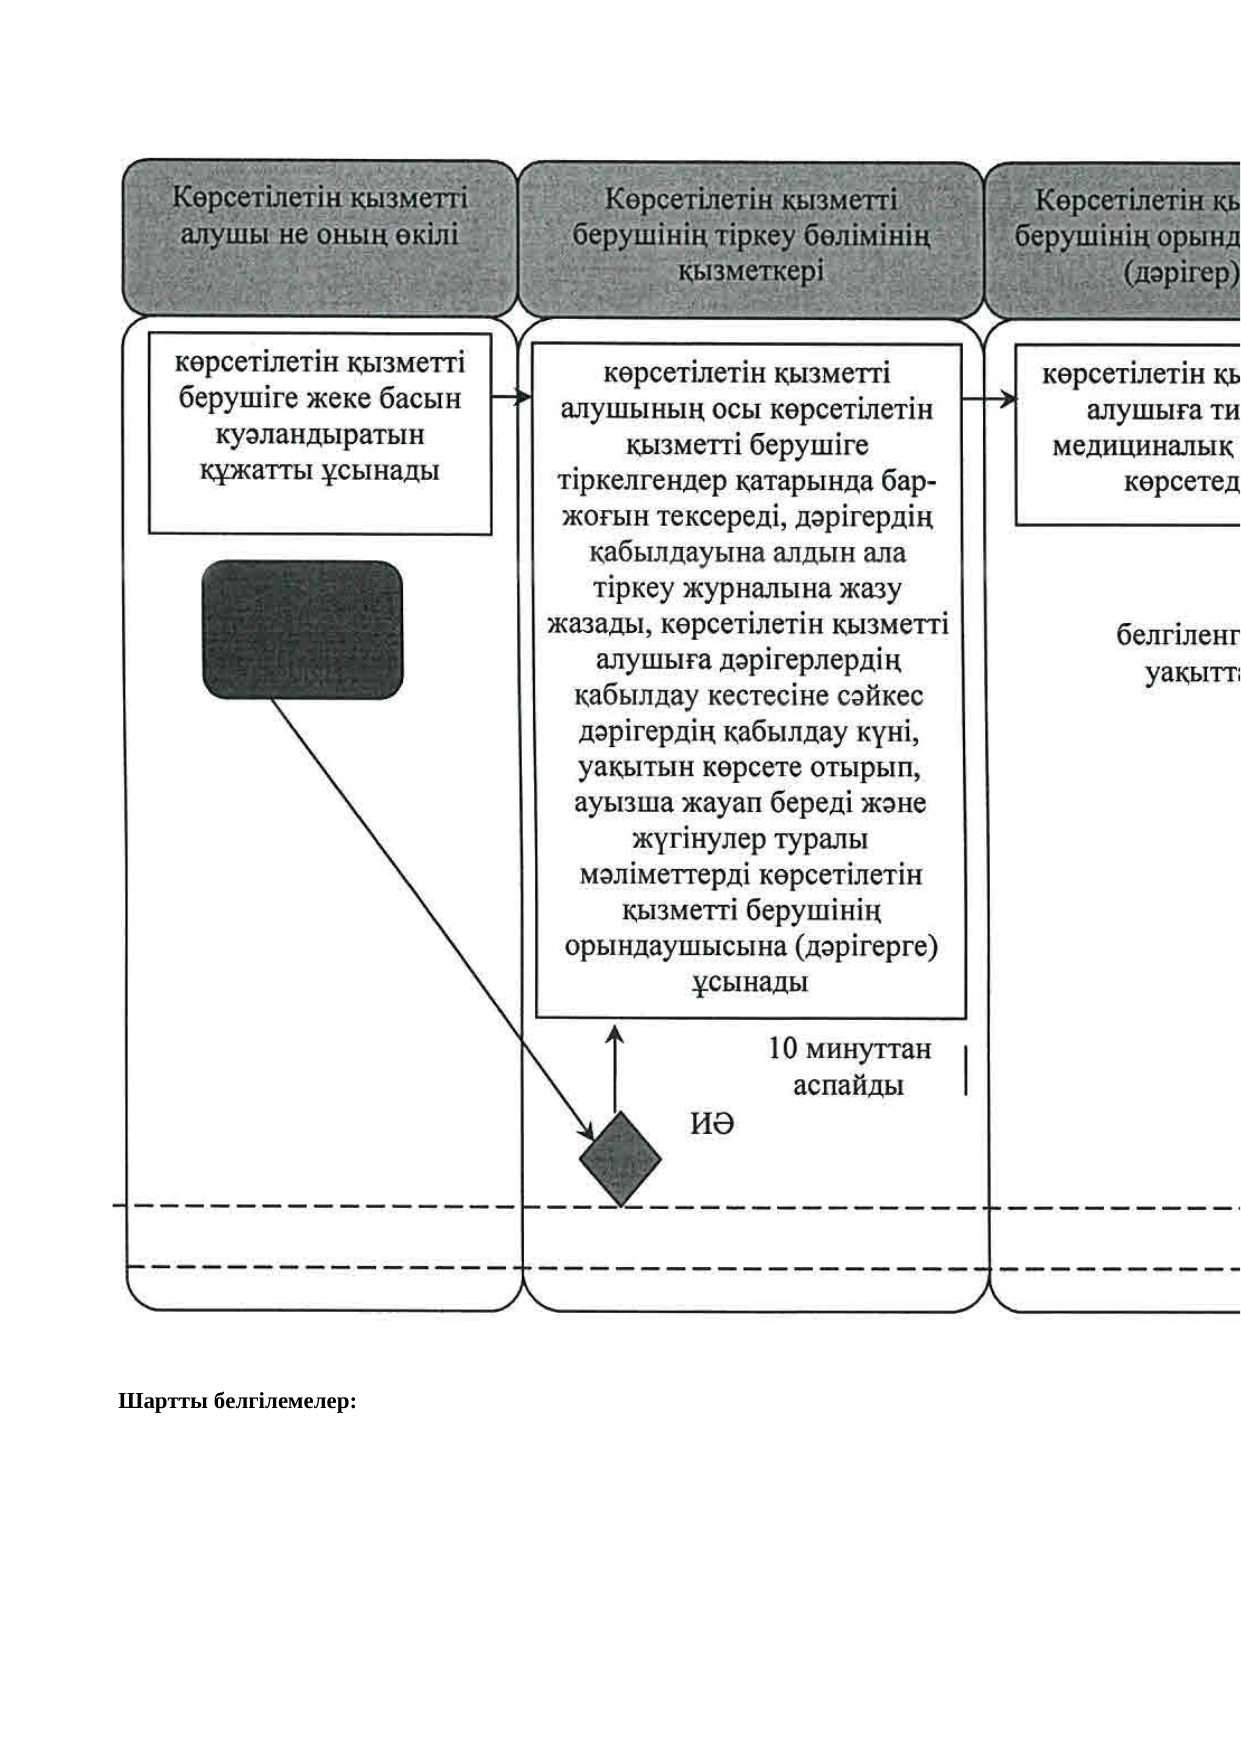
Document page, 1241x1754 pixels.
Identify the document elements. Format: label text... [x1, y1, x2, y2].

picture [112, 150, 1241, 1323]
text Шартты белгілемелер: [112, 1387, 1128, 1413]
